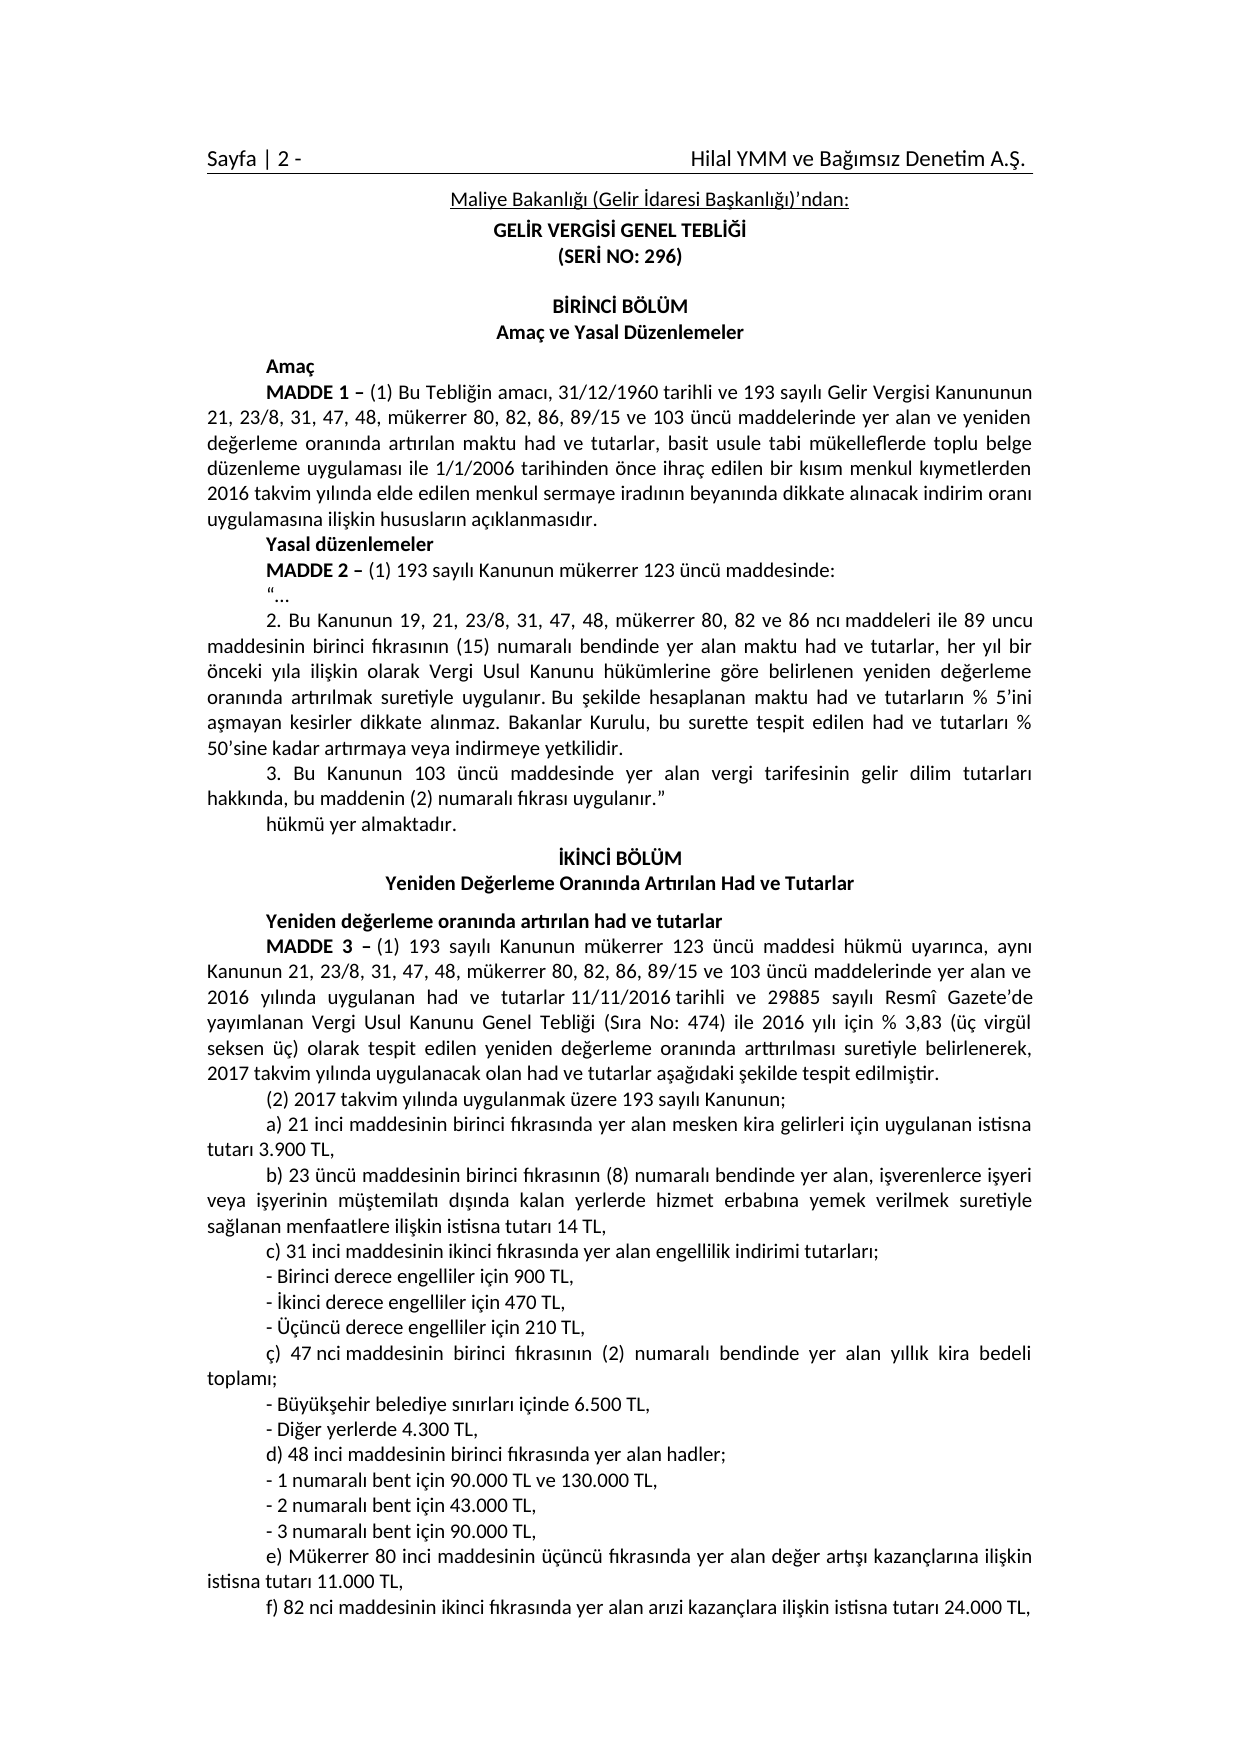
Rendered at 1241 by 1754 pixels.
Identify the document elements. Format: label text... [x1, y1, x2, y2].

text - İkinci derece engelliler için 470 TL, [207, 1289, 1033, 1314]
text Maliye Bakanlığı (Gelir İdaresi Başkanlığı)’ndan: [207, 186, 1033, 212]
text (2) 2017 takvim yılında uygulanmak üzere 193 sayılı Kanunun; [207, 1086, 1033, 1111]
text Yasal düzenlemeler [207, 531, 1033, 557]
text - Üçüncü derece engelliler için 210 TL, [207, 1314, 1033, 1340]
text - Büyükşehir belediye sınırları içinde 6.500 TL, [207, 1391, 1033, 1416]
text - 3 numaralı bent için 90.000 TL, [207, 1518, 1033, 1543]
text BİRİNCİ BÖLÜM [207, 294, 1033, 319]
text f) 82 nci maddesinin ikinci fıkrasında yer alan arızi kazançlara ilişkin istisna tutarı 24.000 TL, [207, 1594, 1033, 1619]
text MADDE 2 – (1) 193 sayılı Kanunun mükerrer 123 üncü maddesinde: [207, 557, 1033, 582]
text d) 48 inci maddesinin birinci fıkrasında yer alan hadler; [207, 1442, 1033, 1467]
text e) Mükerrer 80 inci maddesinin üçüncü fıkrasında yer alan değer artışı kazançlarına ilişkin istisna tutarı 11.000 TL, [207, 1543, 1033, 1594]
text c) 31 inci maddesinin ikinci fıkrasında yer alan engellilik indirimi tutarları; [207, 1238, 1033, 1264]
text hükmü yer almaktadır. [207, 811, 1033, 836]
text 2. Bu Kanunun 19, 21, 23/8, 31, 47, 48, mükerrer 80, 82 ve 86 ncı maddeleri ile 89 uncu maddesinin birinci fıkrasının (15) numaralı bendinde yer alan maktu had ve tutarlar, her yıl bir önceki yıla ilişkin olarak Vergi Usul Kanunu hükümlerine göre belirlenen yeniden değerleme oranında artırılmak suretiyle uygulanır. Bu şekilde hesaplanan maktu had ve tutarların % 5’ini aşmayan kesirler dikkate alınmaz. Bakanlar Kurulu, bu surette tespit edilen had ve tutarları % 50’sine kadar artırmaya veya indirmeye yetkilidir. [207, 608, 1033, 760]
text ç) 47 nci maddesinin birinci fıkrasının (2) numaralı bendinde yer alan yıllık kira bedeli toplamı; [207, 1340, 1033, 1391]
text Amaç ve Yasal Düzenlemeler [207, 319, 1033, 344]
text MADDE 1 – (1) Bu Tebliğin amacı, 31/12/1960 tarihli ve 193 sayılı Gelir Vergisi Kanununun 21, 23/8, 31, 47, 48, mükerrer 80, 82, 86, 89/15 ve 103 üncü maddelerinde yer alan ve yeniden değerleme oranında artırılan maktu had ve tutarlar, basit usule tabi mükelleflerde toplu belge düzenleme uygulaması ile 1/1/2006 tarihinden önce ihraç edilen bir kısım menkul kıymetlerden 2016 takvim yılında elde edilen menkul sermaye iradının beyanında dikkate alınacak indirim oranı uygulamasına ilişkin hususların açıklanmasıdır. [207, 379, 1033, 531]
text 3. Bu Kanunun 103 üncü maddesinde yer alan vergi tarifesinin gelir dilim tutarları hakkında, bu maddenin (2) numaralı fıkrası uygulanır.” [207, 760, 1033, 811]
text GELİR VERGİSİ GENEL TEBLİĞİ [207, 217, 1033, 243]
text a) 21 inci maddesinin birinci fıkrasında yer alan mesken kira gelirleri için uygulanan istisna tutarı 3.900 TL, [207, 1111, 1033, 1162]
text - Birinci derece engelliler için 900 TL, [207, 1264, 1033, 1289]
text - 2 numaralı bent için 43.000 TL, [207, 1492, 1033, 1518]
text (SERİ NO: 296) [207, 243, 1033, 268]
text Amaç [207, 353, 1033, 379]
text - 1 numaralı bent için 90.000 TL ve 130.000 TL, [207, 1467, 1033, 1492]
text MADDE 3 – (1) 193 sayılı Kanunun mükerrer 123 üncü maddesi hükmü uyarınca, aynı Kanunun 21, 23/8, 31, 47, 48, mükerrer 80, 82, 86, 89/15 ve 103 üncü maddelerinde yer alan ve 2016 yılında uygulanan had ve tutarlar 11/11/2016 tarihli ve 29885 sayılı Resmî Gazete’de yayımlanan Vergi Usul Kanunu Genel Tebliği (Sıra No: 474) ile 2016 yılı için % 3,83 (üç virgül seksen üç) olarak tespit edilen yeniden değerleme oranında arttırılması suretiyle belirlenerek, 2017 takvim yılında uygulanacak olan had ve tutarlar aşağıdaki şekilde tespit edilmiştir. [207, 933, 1033, 1086]
text b) 23 üncü maddesinin birinci fıkrasının (8) numaralı bendinde yer alan, işverenlerce işyeri veya işyerinin müştemilatı dışında kalan yerlerde hizmet erbabına yemek verilmek suretiyle sağlanan menfaatlere ilişkin istisna tutarı 14 TL, [207, 1162, 1033, 1238]
text “… [207, 582, 1033, 608]
text Yeniden Değerleme Oranında Artırılan Had ve Tutarlar [207, 871, 1033, 896]
text Yeniden değerleme oranında artırılan had ve tutarlar [207, 908, 1033, 933]
text İKİNCİ BÖLÜM [207, 845, 1033, 871]
text - Diğer yerlerde 4.300 TL, [207, 1416, 1033, 1442]
